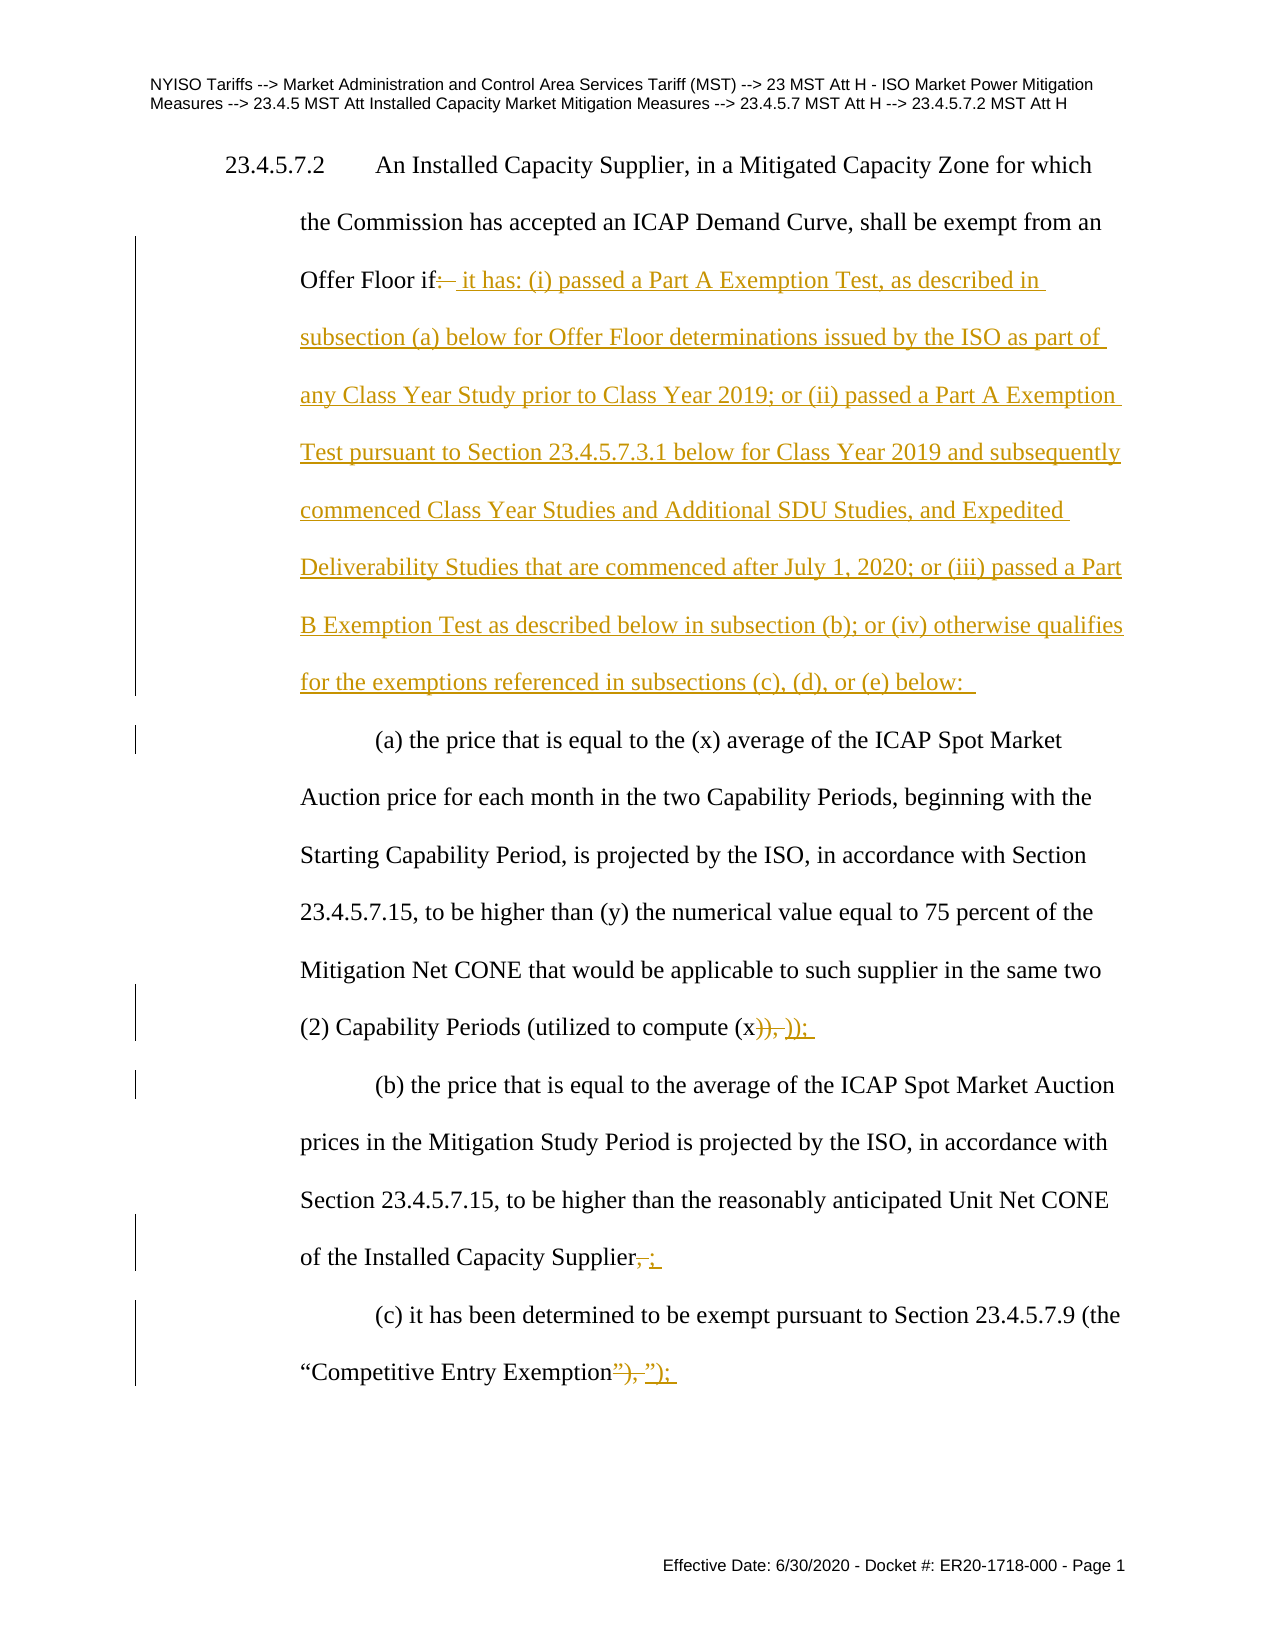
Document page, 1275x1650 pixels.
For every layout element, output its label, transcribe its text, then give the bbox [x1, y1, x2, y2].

text (b) the price that is equal to the average of the ICAP Spot Market Auction prices in the Mitigation Study Period is projected by the ISO, in accordance with Section 23.4.5.7.15, to be higher than the reasonably anticipated Unit Net CONE of the Installed Capacity Supplier [300, 1070, 1125, 1271]
text 23.4.5.7.2 An Installed Capacity Supplier, in a Mitigated Capacity Zone for which the Commission has accepted an ICAP Demand Curve, shall be exempt from an Offer Floor if [225, 150, 1125, 696]
text (a) the price that is equal to the (x) average of the ICAP Spot Market Auction price for each month in the two Capability Periods, beginning with the Starting Capability Period, is projected by the ISO, in accordance with Section 23.4.5.7.15, to be higher than (y) the numerical value equal to 75 percent of the Mitigation Net CONE that would be applicable to such supplier in the same two (2) Capability Periods (utilized to compute (x [300, 725, 1125, 1041]
text (c) it has been determined to be exempt pursuant to Section 23.4.5.7.9 (the “Competitive Entry Exemption [300, 1300, 1125, 1386]
